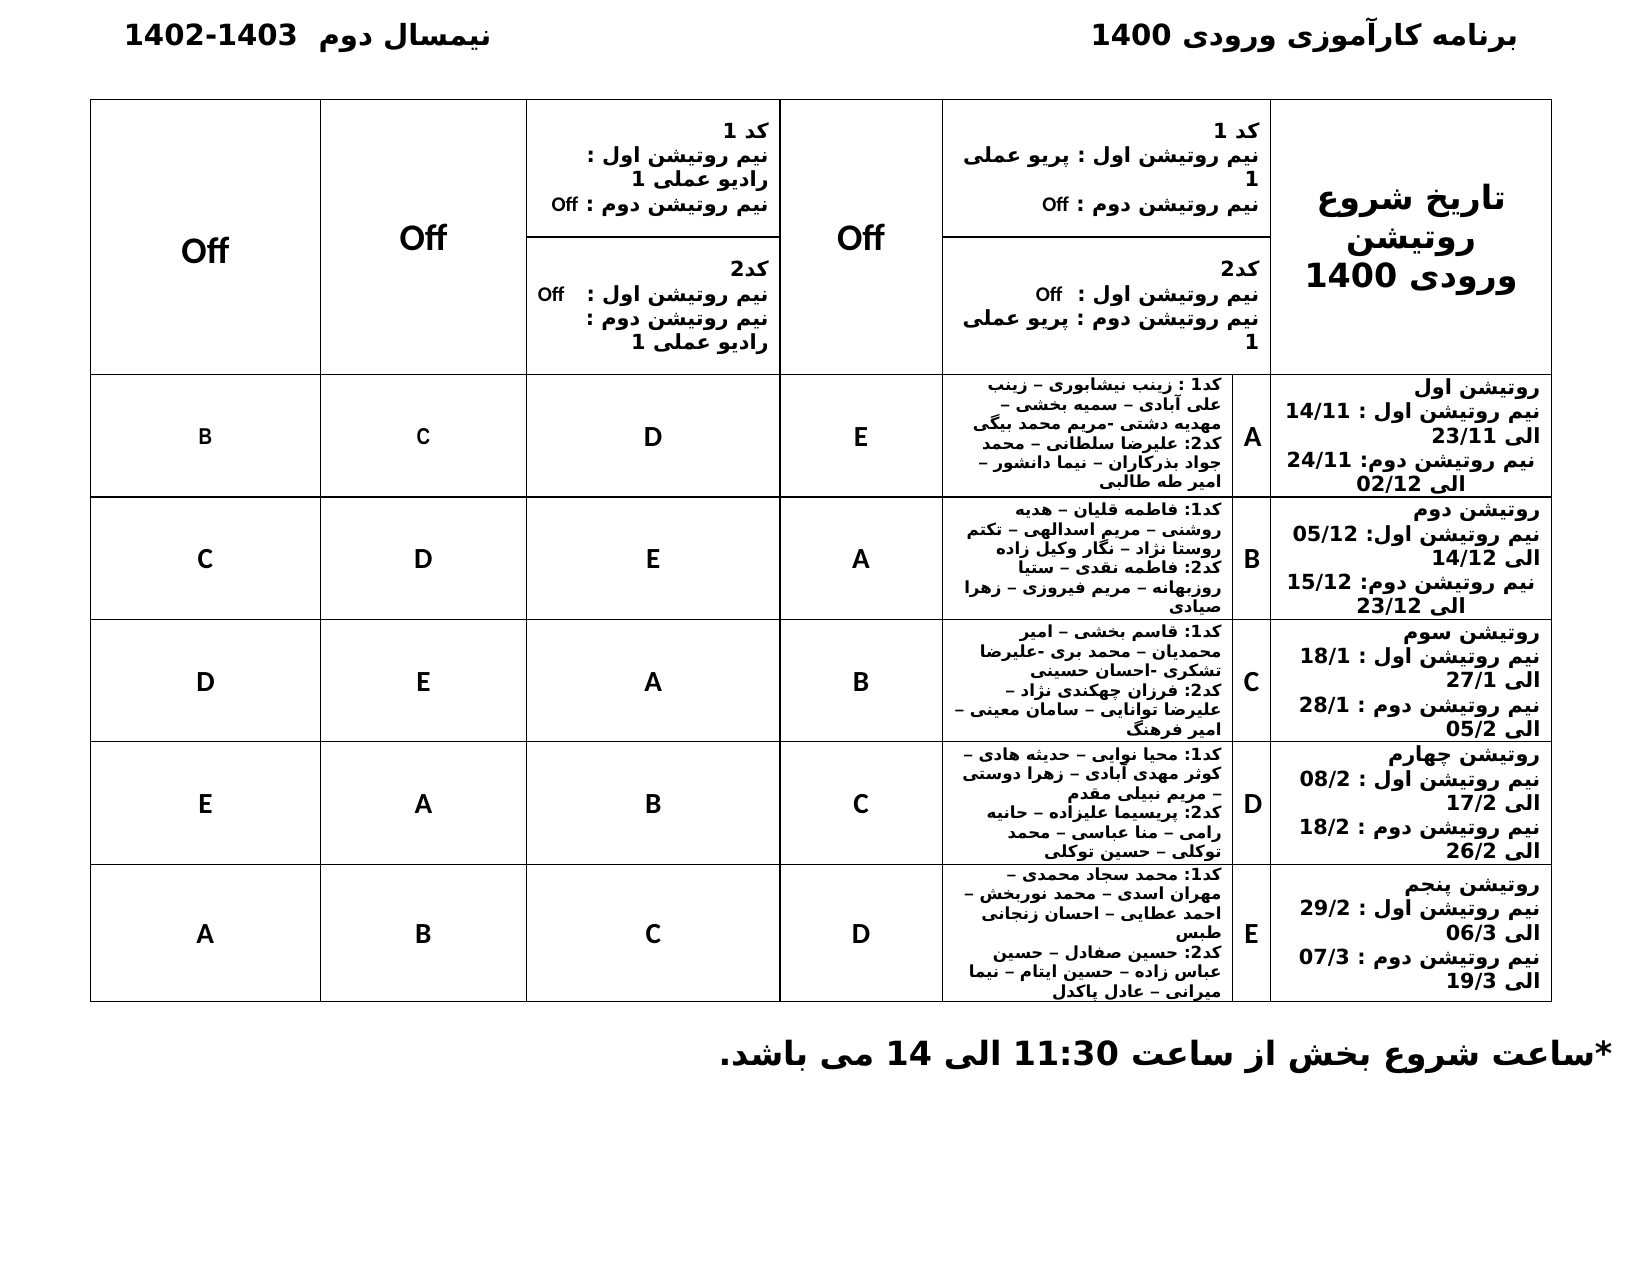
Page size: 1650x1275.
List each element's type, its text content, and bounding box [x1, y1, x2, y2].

table_cell کد2 نیم روتیشن اول : Off نیم روتیشن دوم : رادیو عملی 1 [527, 238, 779, 374]
table_cell روتیشن اول نیم روتیشن اول : 14/11 الی 23/11 نیم روتیشن دوم: 24/11 الی 02/12 [1271, 375, 1551, 496]
table_cell B [527, 742, 779, 864]
table_cell روتیشن پنجم نیم روتیشن اول : 29/2 الی 06/3 نیم روتیشن دوم : 07/3 الی 19/3 [1271, 865, 1551, 1001]
table_cell B [321, 865, 526, 1001]
table_header تاریخ شروع روتیشن ورودی 1400 [1271, 100, 1551, 374]
table_cell B [91, 375, 320, 496]
table_cell E [781, 375, 942, 496]
table_cell C [1233, 620, 1270, 741]
table_cell C [781, 742, 942, 864]
table_cell کد1: محمد سجاد محمدی – مهران اسدی – محمد نوربخش – احمد عطایی – احسان زنجانی طبس کد2: حسین صفادل – حسین عباس زاده – حسین ایتام – نیما میرانی – عادل پاکدل [943, 865, 1232, 1001]
text برنامه کارآموزی ورودی 1400 نیمسال دوم 1403-1402 [29, 19, 1612, 53]
table_cell B [1233, 498, 1270, 619]
table_cell کد2 نیم روتیشن اول : Off نیم روتیشن دوم : پریو عملی 1 [943, 238, 1270, 374]
table_cell E [91, 742, 320, 864]
text *ساعت شروع بخش از ساعت 11:30 الی 14 می باشد. [29, 334, 1612, 1073]
table_cell E [527, 498, 779, 619]
table_cell C [91, 498, 320, 619]
table_cell D [321, 498, 526, 619]
table_header Off [321, 100, 526, 374]
table_cell روتیشن سوم نیم روتیشن اول : 18/1 الی 27/1 نیم روتیشن دوم : 28/1 الی 05/2 [1271, 620, 1551, 741]
table_header کد 1 نیم روتیشن اول : رادیو عملی 1 نیم روتیشن دوم : Off [527, 100, 779, 236]
table_cell E [321, 620, 526, 741]
table_cell D [1233, 742, 1270, 864]
table_cell A [91, 865, 320, 1001]
table_cell D [781, 865, 942, 1001]
table_cell A [527, 620, 779, 741]
table_cell C [527, 865, 779, 1001]
table_cell روتیشن دوم نیم روتیشن اول: 05/12 الی 14/12 نیم روتیشن دوم: 15/12 الی 23/12 [1271, 498, 1551, 619]
table_header Off [781, 100, 942, 374]
table_cell کد1: فاطمه قلیان – هدیه روشنی – مریم اسدالهی – تکتم روستا نژاد – نگار وکیل زاده کد2: فاطمه نقدی – ستیا روزبهانه – مریم فیروزی – زهرا صیادی [943, 498, 1232, 619]
table_header Off [91, 100, 320, 374]
table_cell روتیشن چهارم نیم روتیشن اول : 08/2 الی 17/2 نیم روتیشن دوم : 18/2 الی 26/2 [1271, 742, 1551, 864]
table_header کد 1 نیم روتیشن اول : پریو عملی 1 نیم روتیشن دوم : Off [943, 100, 1270, 236]
table_cell کد1: قاسم بخشی – امیر محمدیان – محمد بری -علیرضا تشکری -احسان حسینی کد2: فرزان چهکندی نژاد – علیرضا توانایی – سامان معینی – امیر فرهنگ [943, 620, 1232, 741]
table_cell A [1233, 375, 1270, 496]
table_cell کد1 : زینب نیشابوری – زینب علی آبادی – سمیه بخشی – مهدیه دشتی -مریم محمد بیگی کد2: علیرضا سلطانی – محمد جواد بذرکاران – نیما دانشور – امیر طه طالبی [943, 375, 1232, 496]
table_cell B [781, 620, 942, 741]
table_cell A [781, 498, 942, 619]
table_cell E [1233, 865, 1270, 1001]
table_cell D [527, 375, 779, 496]
table_cell D [91, 620, 320, 741]
table_cell کد1: محیا نوایی – حدیثه هادی – کوثر مهدی آبادی – زهرا دوستی – مریم نبیلی مقدم کد2: پریسیما علیزاده – حانیه رامی – منا عباسی – محمد توکلی – حسین توکلی [943, 742, 1232, 864]
table_cell A [321, 742, 526, 864]
table_cell C [321, 375, 526, 496]
